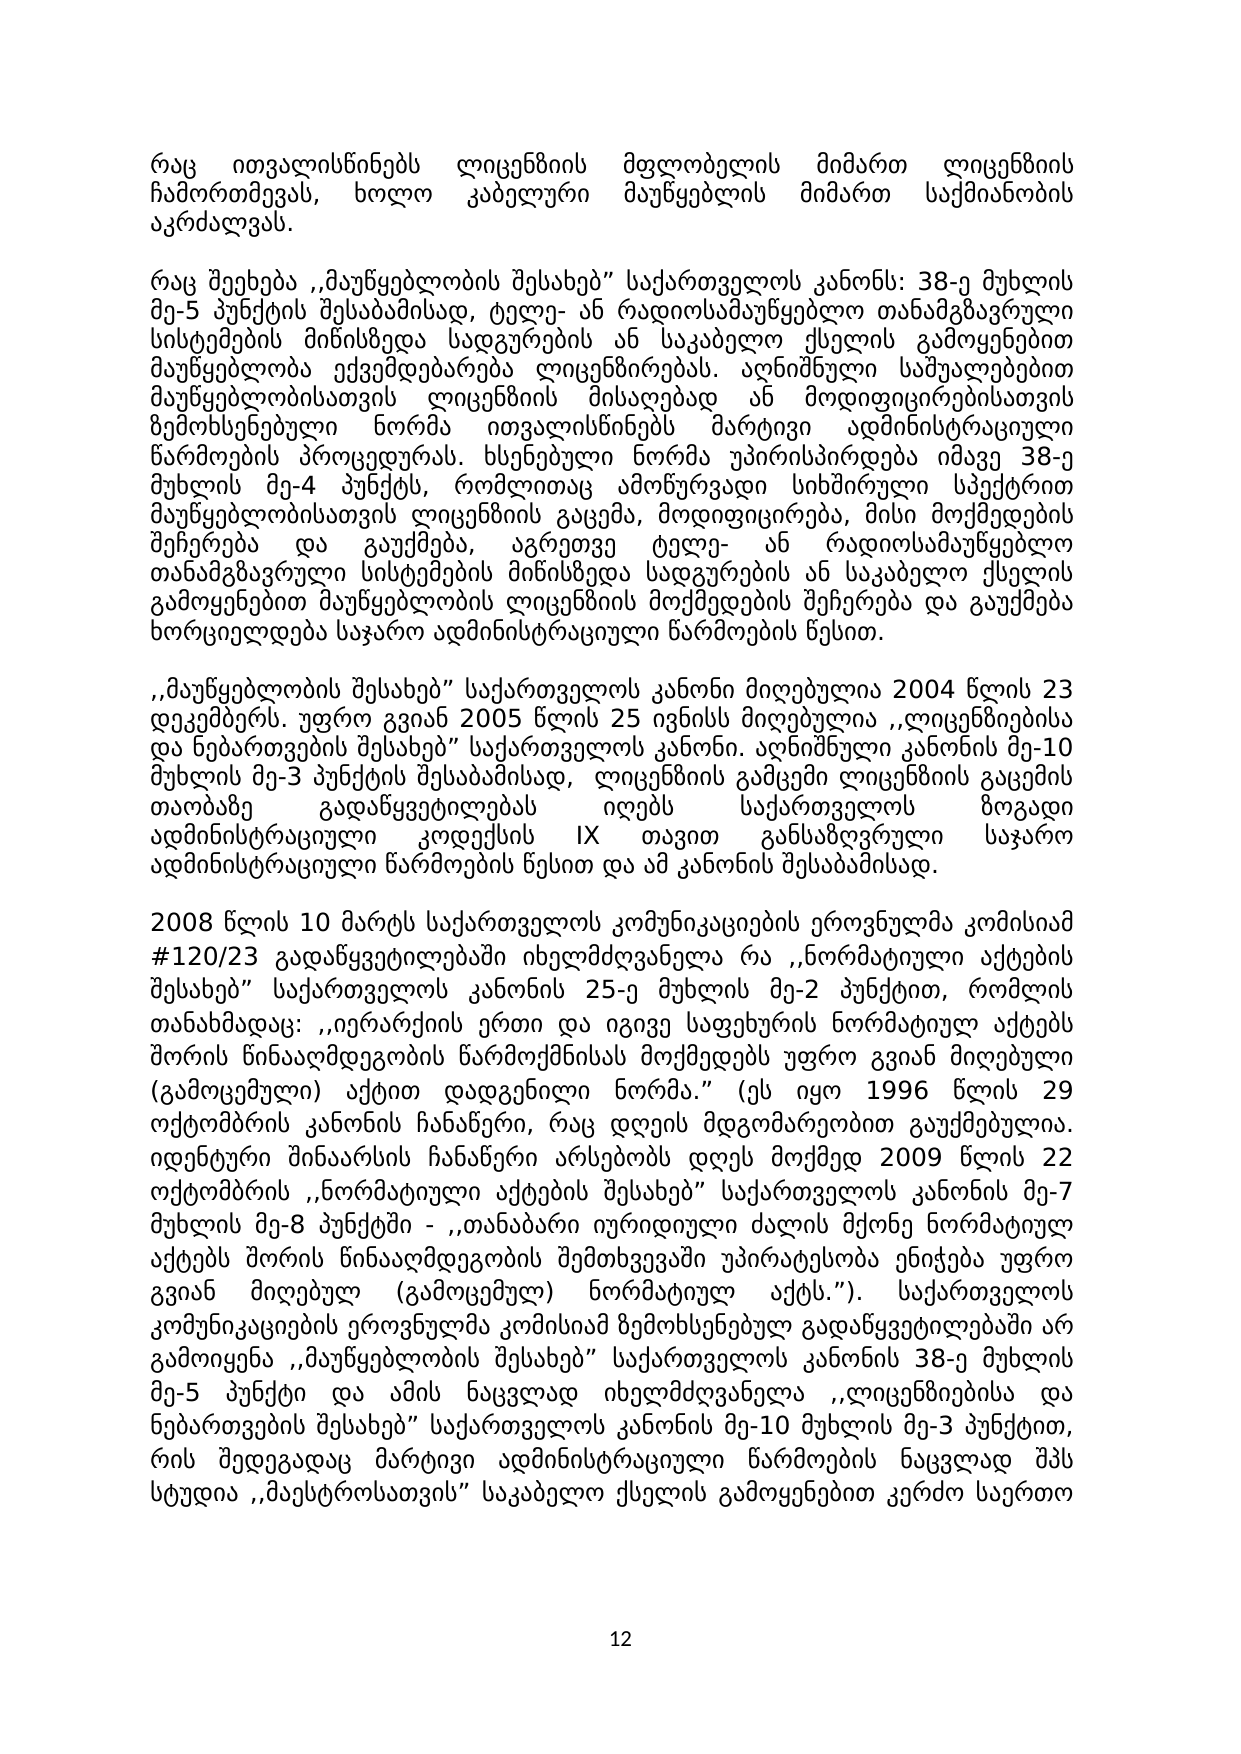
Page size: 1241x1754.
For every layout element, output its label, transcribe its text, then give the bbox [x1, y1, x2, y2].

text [150, 908, 1075, 1508]
text ,,მაუწყებლობის შესახებ” საქართველოს კანონი მიღებულია 2004 წლის 23 დეკემბერს. უფრო გვიან 2005 წლის 25 ივნისს მიღებულია ,,ლიცენზიებისა და ნებართვების შესახებ” საქართველოს კანონი. აღნიშნული კანონის მე-10 მუხლის მე-3 პუნქტის შესაბამისად, ლიცენზიის გამცემი ლიცენზიის გაცემის თაობაზე გადაწყვეტილებას იღებს საქართველოს ზოგადი ადმინისტრაციული კოდექსის IX თავით განსაზღვრული საჯარო ადმინისტრაციული წარმოების წესით და ამ კანონის შესაბამისად. [150, 675, 1075, 879]
text რაც შეეხება ,,მაუწყებლობის შესახებ” საქართველოს კანონს: 38-ე მუხლის მე-5 პუნქტის შესაბამისად, ტელე- ან რადიოსამაუწყებლო თანამგზავრული სისტემების მიწისზედა სადგურების ან საკაბელო ქსელის გამოყენებით მაუწყებლობა ექვემდებარება ლიცენზირებას. აღნიშნული საშუალებებით მაუწყებლობისათვის ლიცენზიის მისაღებად ან მოდიფიცირებისათვის ზემოხსენებული ნორმა ითვალისწინებს მარტივი ადმინისტრაციული წარმოების პროცედურას. ხსენებული ნორმა უპირისპირდება იმავე 38-ე მუხლის მე-4 პუნქტს, რომლითაც ამოწურვადი სიხშირული სპექტრით მაუწყებლობისათვის ლიცენზიის გაცემა, მოდიფიცირება, მისი მოქმედების შეჩერება და გაუქმება, აგრეთვე ტელე- ან რადიოსამაუწყებლო თანამგზავრული სისტემების მიწისზედა სადგურების ან საკაბელო ქსელის გამოყენებით მაუწყებლობის ლიცენზიის მოქმედების შეჩერება და გაუქმება ხორციელდება საჯარო ადმინისტრაციული წარმოების წესით. [150, 267, 1075, 646]
text ,,კერძო ტელევიზიების შესახებ” კანონის 55-ე მუხლის მე-4 მუხლი კანონის განმეორებითი და სერიოზული დარღვევისათვის ითვალისწინებს ფედერალური საკომუნიკაციო საბჭოს მხრიდან პროცედურის ინიცირებას, რაც ითვალისწინებს ლიცენზიის მფლობელის მიმართ ლიცენზიის ჩამორთმევას, ხოლო კაბელური მაუწყებლის მიმართ საქმიანობის აკრძალვას. [150, 150, 1075, 237]
